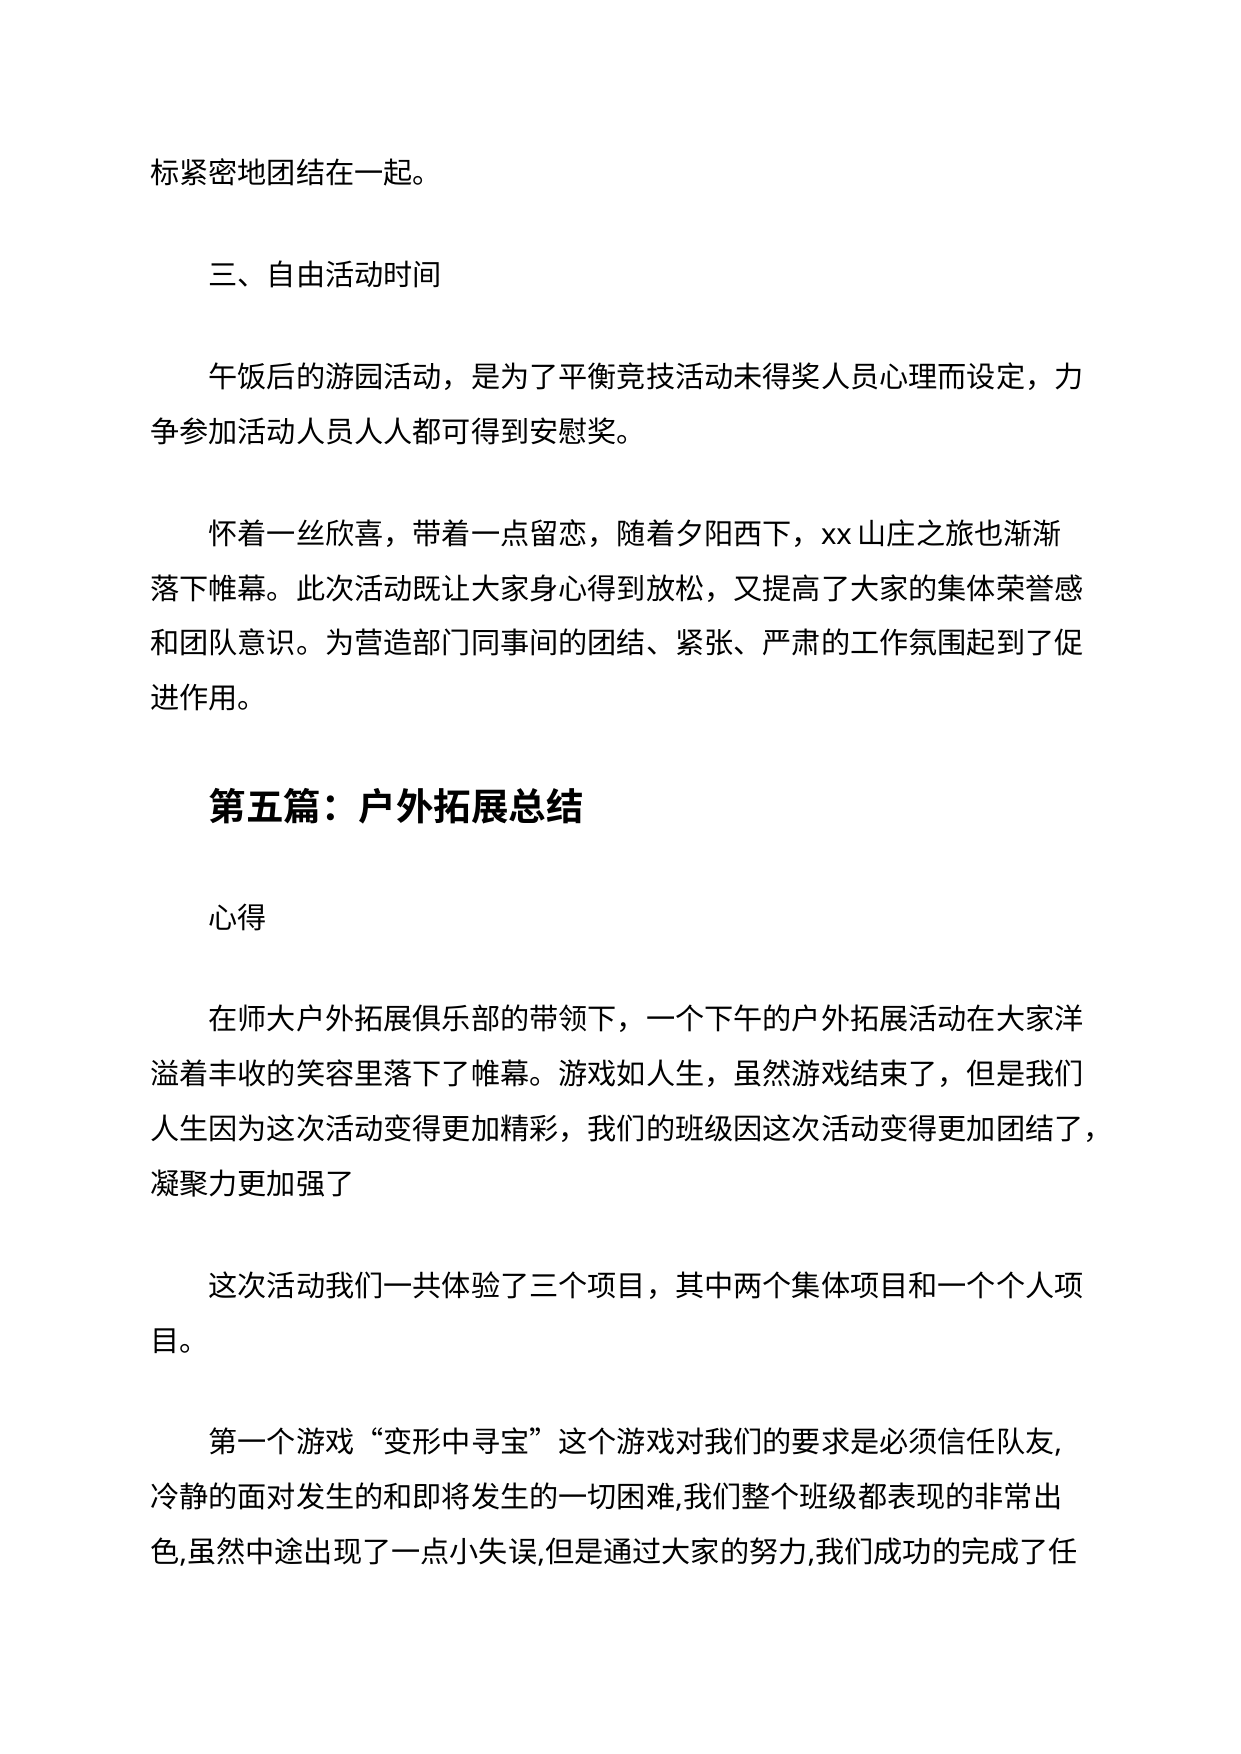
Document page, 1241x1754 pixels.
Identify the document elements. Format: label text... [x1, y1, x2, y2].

text 午饭后的游园活动，是为了平衡竞技活动未得奖人员心理而设定，力争参加活动人员人人都可得到安慰奖。 [150, 353, 1090, 451]
text 三、自由活动时间 [150, 252, 1090, 294]
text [150, 150, 1090, 192]
text 在师大户外拓展俱乐部的带领下，一个下午的户外拓展活动在大家洋溢着丰收的笑容里落下了帷幕。游戏如人生，虽然游戏结束了，但是我们人生因为这次活动变得更加精彩，我们的班级因这次活动变得更加团结了，凝聚力更加强了 [150, 996, 1090, 1203]
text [150, 1419, 1090, 1571]
text 第五篇：户外拓展总结 [150, 777, 1090, 831]
text 心得 [150, 894, 1090, 936]
text 这次活动我们一共体验了三个项目，其中两个集体项目和一个个人项目。 [150, 1262, 1090, 1359]
text 怀着一丝欣喜，带着一点留恋，随着夕阳西下，xx山庄之旅也渐渐落下帷幕。此次活动既让大家身心得到放松，又提高了大家的集体荣誉感和团队意识。为营造部门同事间的团结、紧张、严肃的工作氛围起到了促进作用。 [150, 510, 1090, 717]
